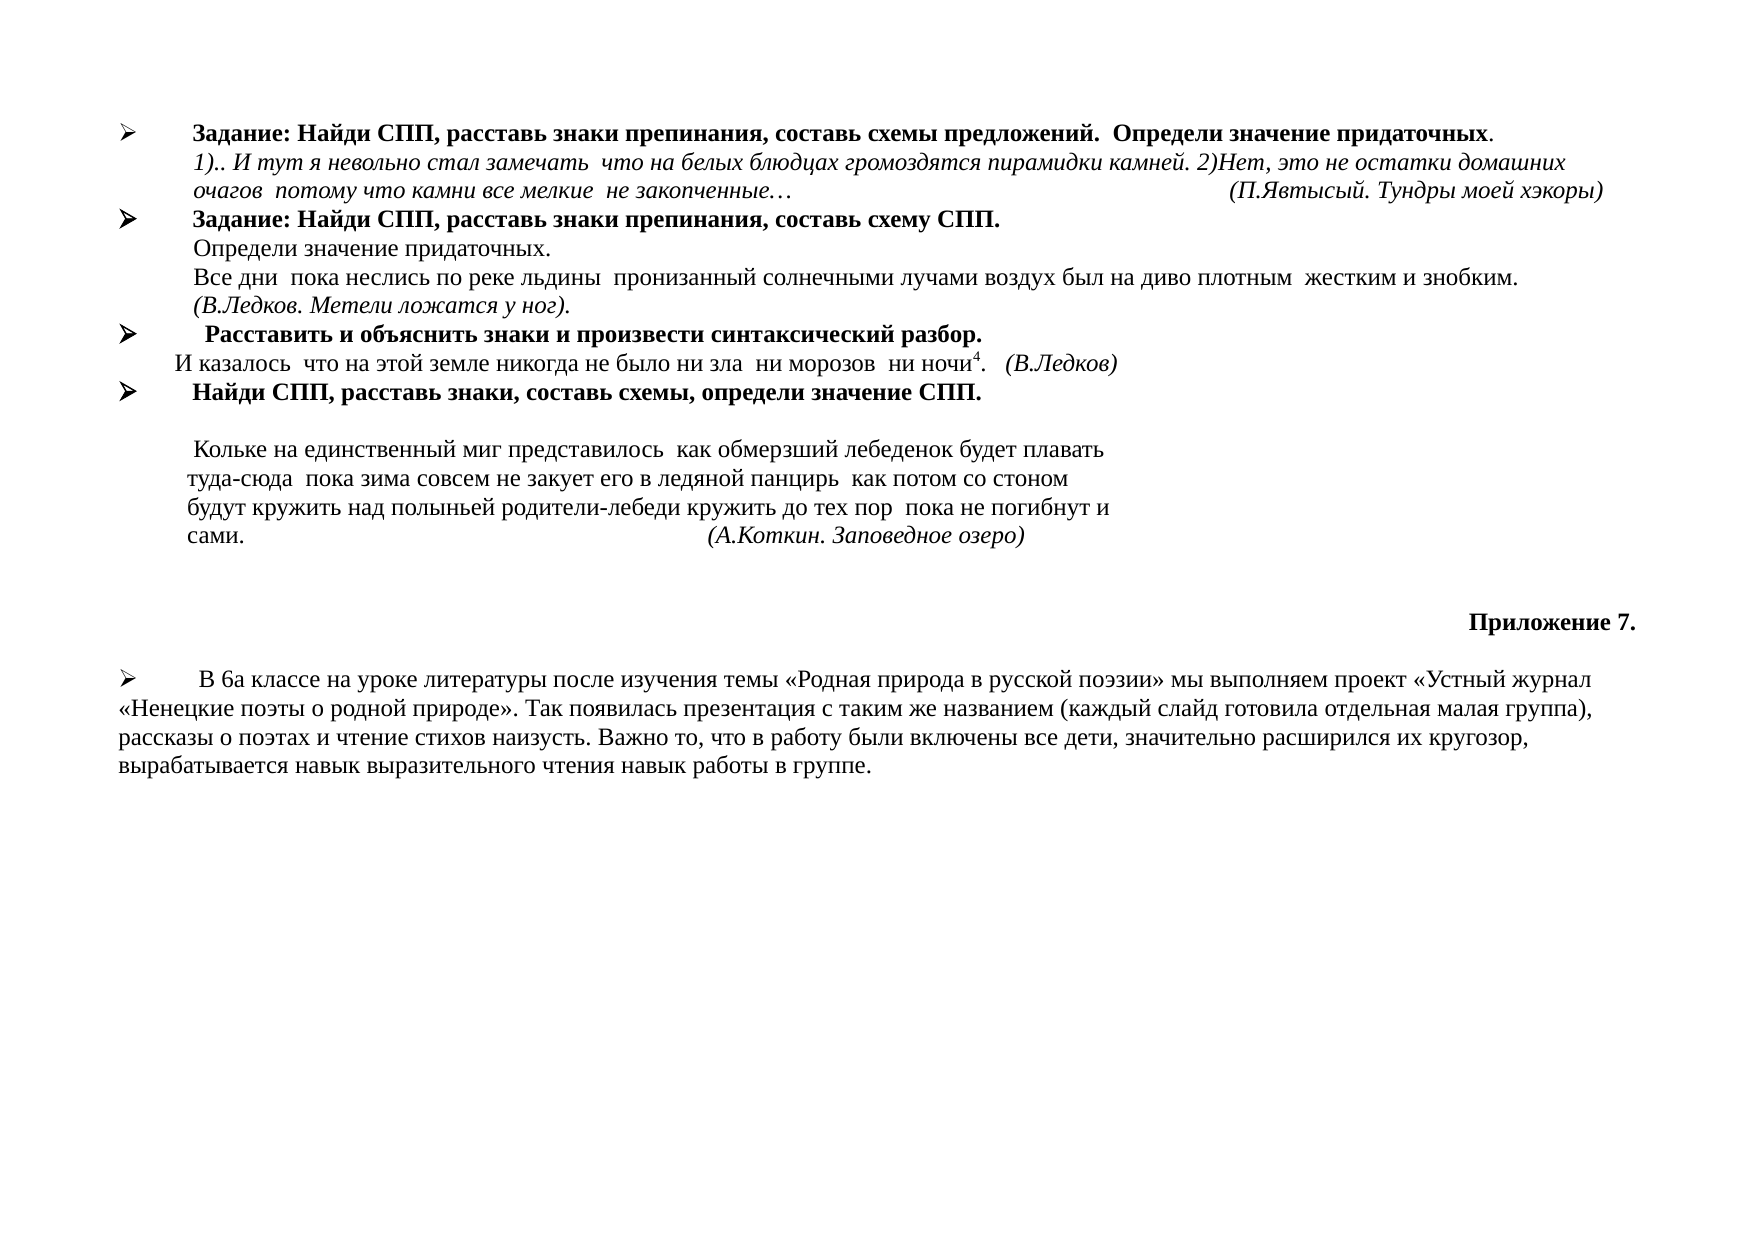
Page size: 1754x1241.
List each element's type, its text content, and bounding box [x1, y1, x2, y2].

list Задание: Найди СПП, расставь знаки препинания, составь схемы предложений. Определи значение придаточных. [118, 118, 1636, 147]
text будут кружить над полыньей родители-лебеди кружить до тех пор пока не погибнут и [118, 492, 1636, 521]
text туда-сюда пока зима совсем не закует его в ледяной панцирь как потом со стоном [118, 463, 1636, 492]
list Все дни пока неслись по реке льдины пронизанный солнечными лучами воздух был на диво плотным жестким и знобким. (В.Ледков. Метели ложатся у ног). [193, 262, 1636, 319]
text сами. (А.Коткин. Заповедное озеро) [118, 521, 1636, 549]
list Расставить и объяснить знаки и произвести синтаксический разбор. [118, 319, 1636, 348]
list Найди СПП, расставь знаки, составь схемы, определи значение СПП. [118, 377, 1636, 406]
list 1).. И тут я невольно стал замечать что на белых блюдцах громоздятся пирамидки камней. 2)Нет, это не остатки домашних очагов потому что камни все мелкие не закопченные… (П.Явтысый. Тундры моей хэкоры) [193, 147, 1636, 204]
text Кольке на единственный миг представилось как обмерзший лебеденок будет плавать [118, 434, 1636, 463]
list Определи значение придаточных. [193, 233, 1636, 262]
text И казалось что на этой земле никогда не было ни зла ни морозов ни ночи4. (В.Ледков) [118, 348, 1636, 377]
text Приложение 7. [118, 607, 1636, 636]
list Задание: Найди СПП, расставь знаки препинания, составь схему СПП. [118, 204, 1636, 233]
list В 6а классе на уроке литературы после изучения темы «Родная природа в русской поэзии» мы выполняем проект «Устный журнал «Ненецкие поэты о родной природе». Так появилась презентация с таким же названием (каждый слайд готовила отдельная малая группа), рассказы о поэтах и чтение стихов наизусть. Важно то, что в работу были включены все дети, значительно расширился их кругозор, вырабатывается навык выразительного чтения навык работы в группе. [118, 664, 1636, 779]
